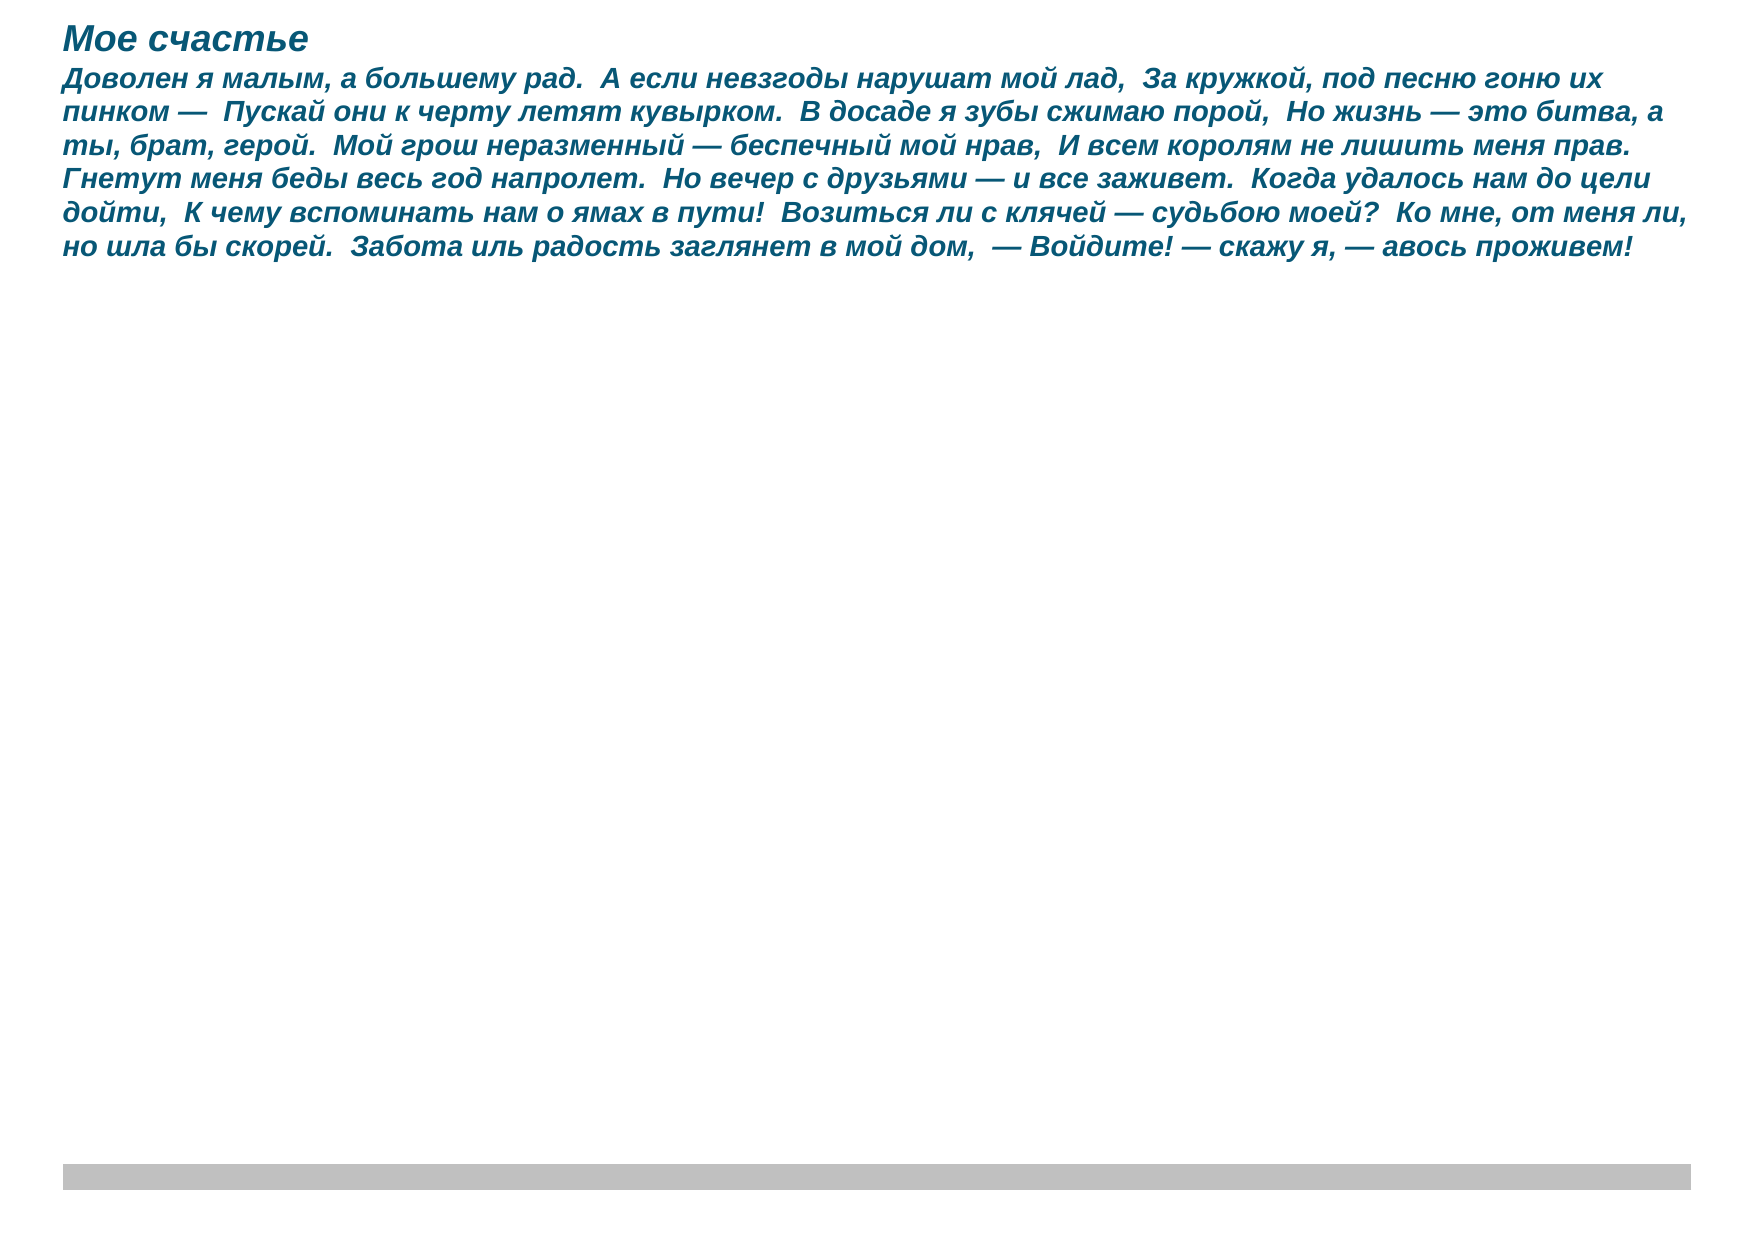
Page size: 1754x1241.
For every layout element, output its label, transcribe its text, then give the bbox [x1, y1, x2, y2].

text Доволен я малым, а большему рад. [62, 61, 1691, 262]
subtitle Мое счастье [62, 17, 1691, 60]
